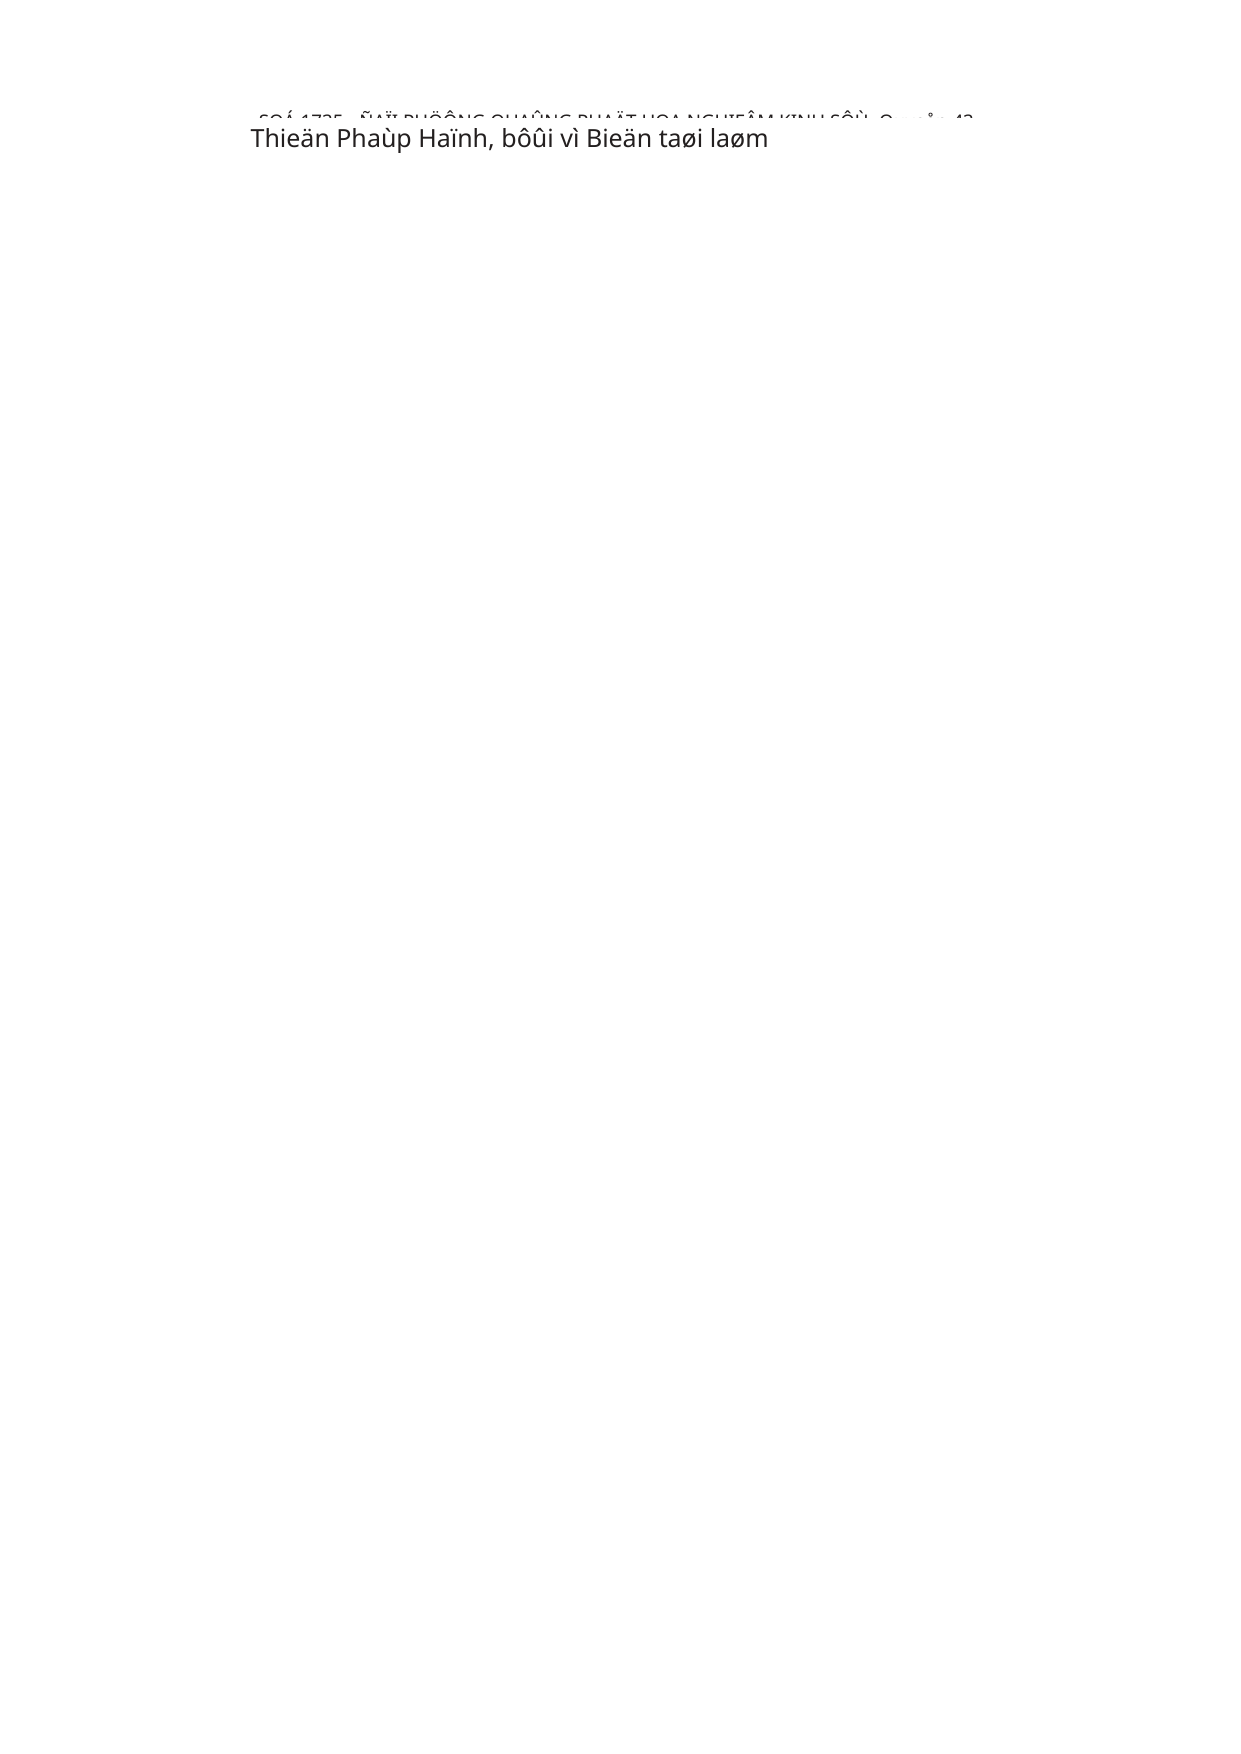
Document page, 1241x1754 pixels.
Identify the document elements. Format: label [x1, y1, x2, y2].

text [250, 123, 990, 154]
